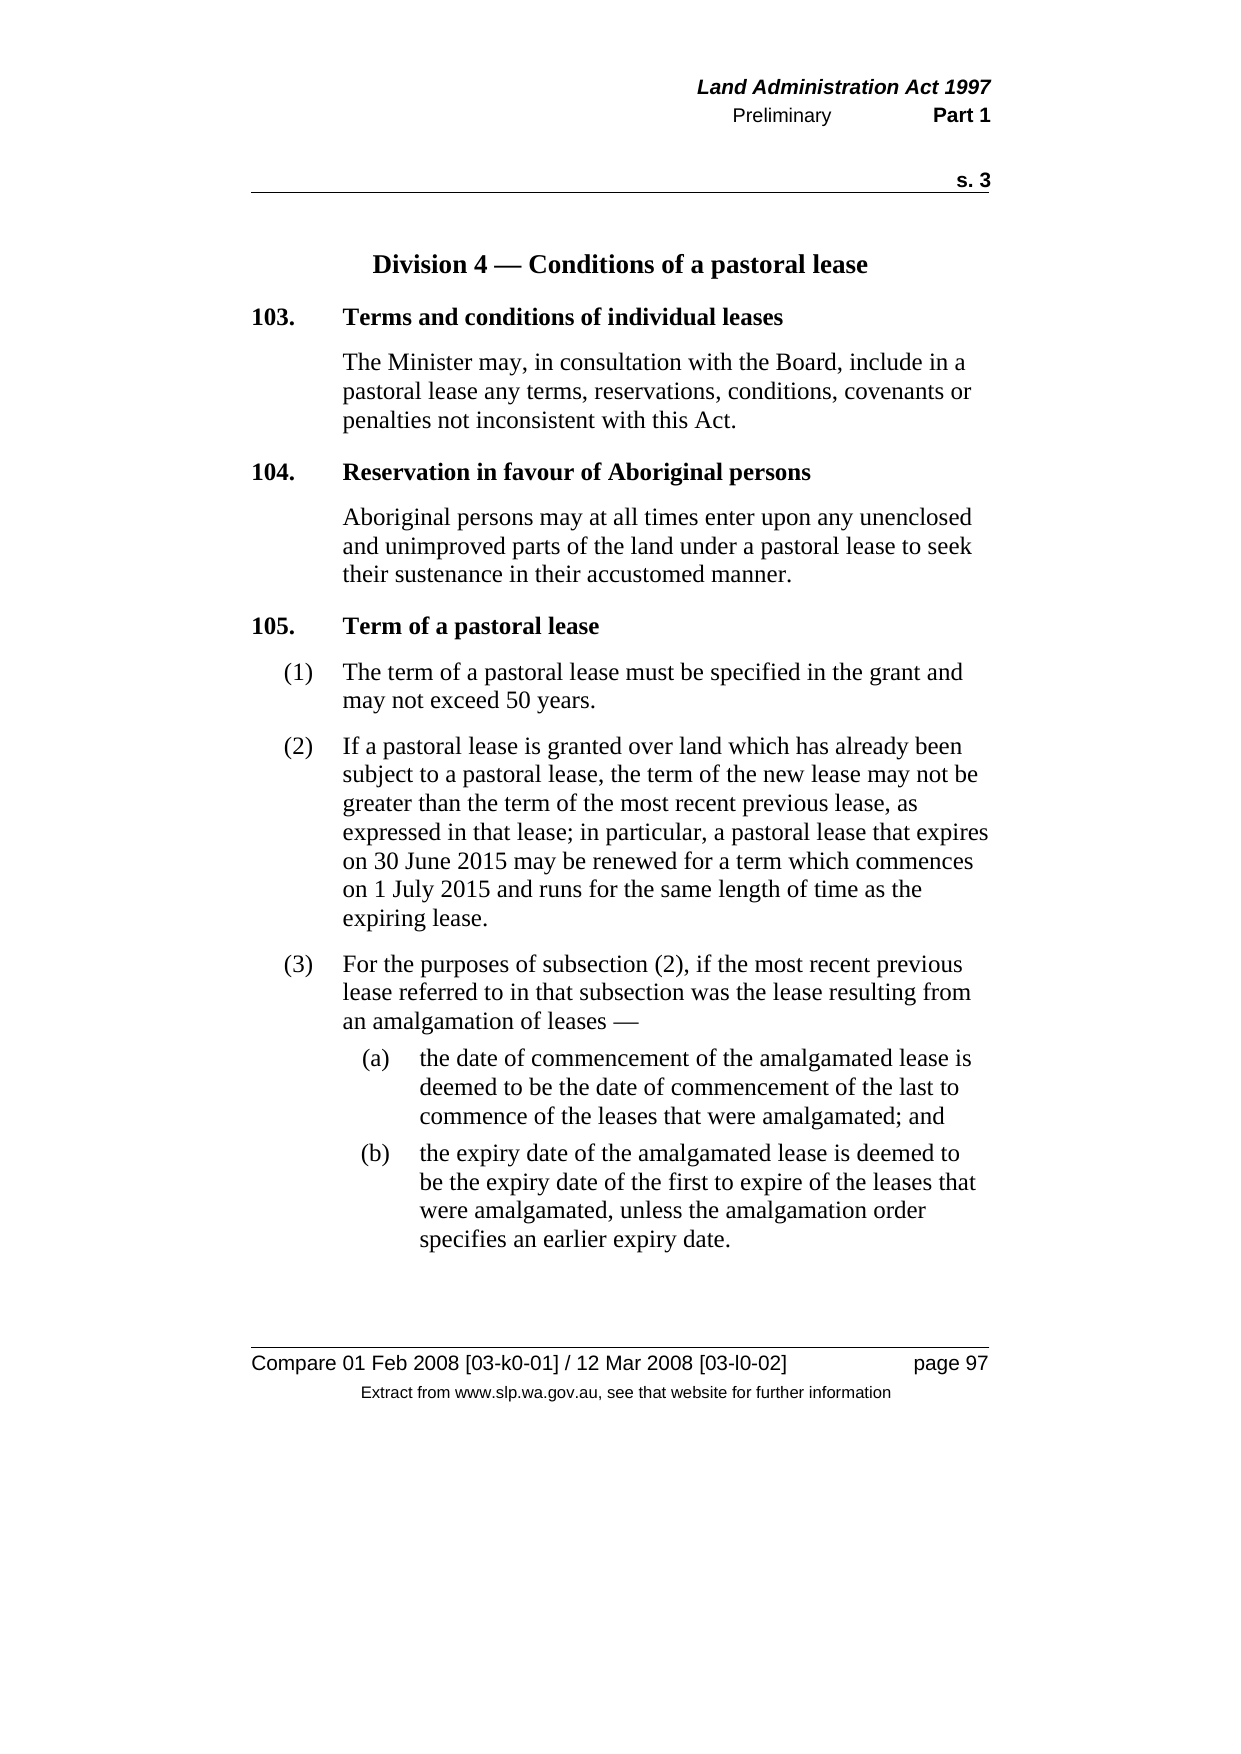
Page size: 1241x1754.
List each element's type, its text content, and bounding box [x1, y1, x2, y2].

text (3) For the purposes of subsection (2), if the most recent previous lease referred to in that subsection was the lease resulting from an amalgamation of leases — [251, 949, 989, 1035]
subtitle Division 4 — Conditions of a pastoral lease [251, 248, 989, 279]
text The Minister may, in consultation with the Board, include in a pastoral lease any terms, reservations, conditions, covenants or penalties not inconsistent with this Act. [251, 347, 989, 434]
text (2) If a pastoral lease is granted over land which has already been subject to a pastoral lease, the term of the new lease may not be greater than the term of the most recent previous lease, as expressed in that lease; in particular, a pastoral lease that expires on 30 June 2015 may be renewed for a term which commences on 1 July 2015 and runs for the same length of time as the expiring lease. [251, 731, 989, 932]
text (1) The term of a pastoral lease must be specified in the grant and may not exceed 50 years. [251, 657, 989, 714]
subtitle 103. Terms and conditions of individual leases [251, 302, 989, 331]
subtitle 105. Term of a pastoral lease [251, 611, 989, 640]
text Aboriginal persons may at all times enter upon any unenclosed and unimproved parts of the land under a pastoral lease to seek their sustenance in their accustomed manner. [251, 502, 989, 588]
subtitle 104. Reservation in favour of Aboriginal persons [251, 457, 989, 485]
text (a) the date of commencement of the amalgamated lease is deemed to be the date of commencement of the last to commence of the leases that were amalgamated; and [251, 1043, 989, 1129]
text (b) the expiry date of the amalgamated lease is deemed to be the expiry date of the first to expire of the leases that were amalgamated, unless the amalgamation order specifies an earlier expiry date. [251, 1138, 989, 1253]
